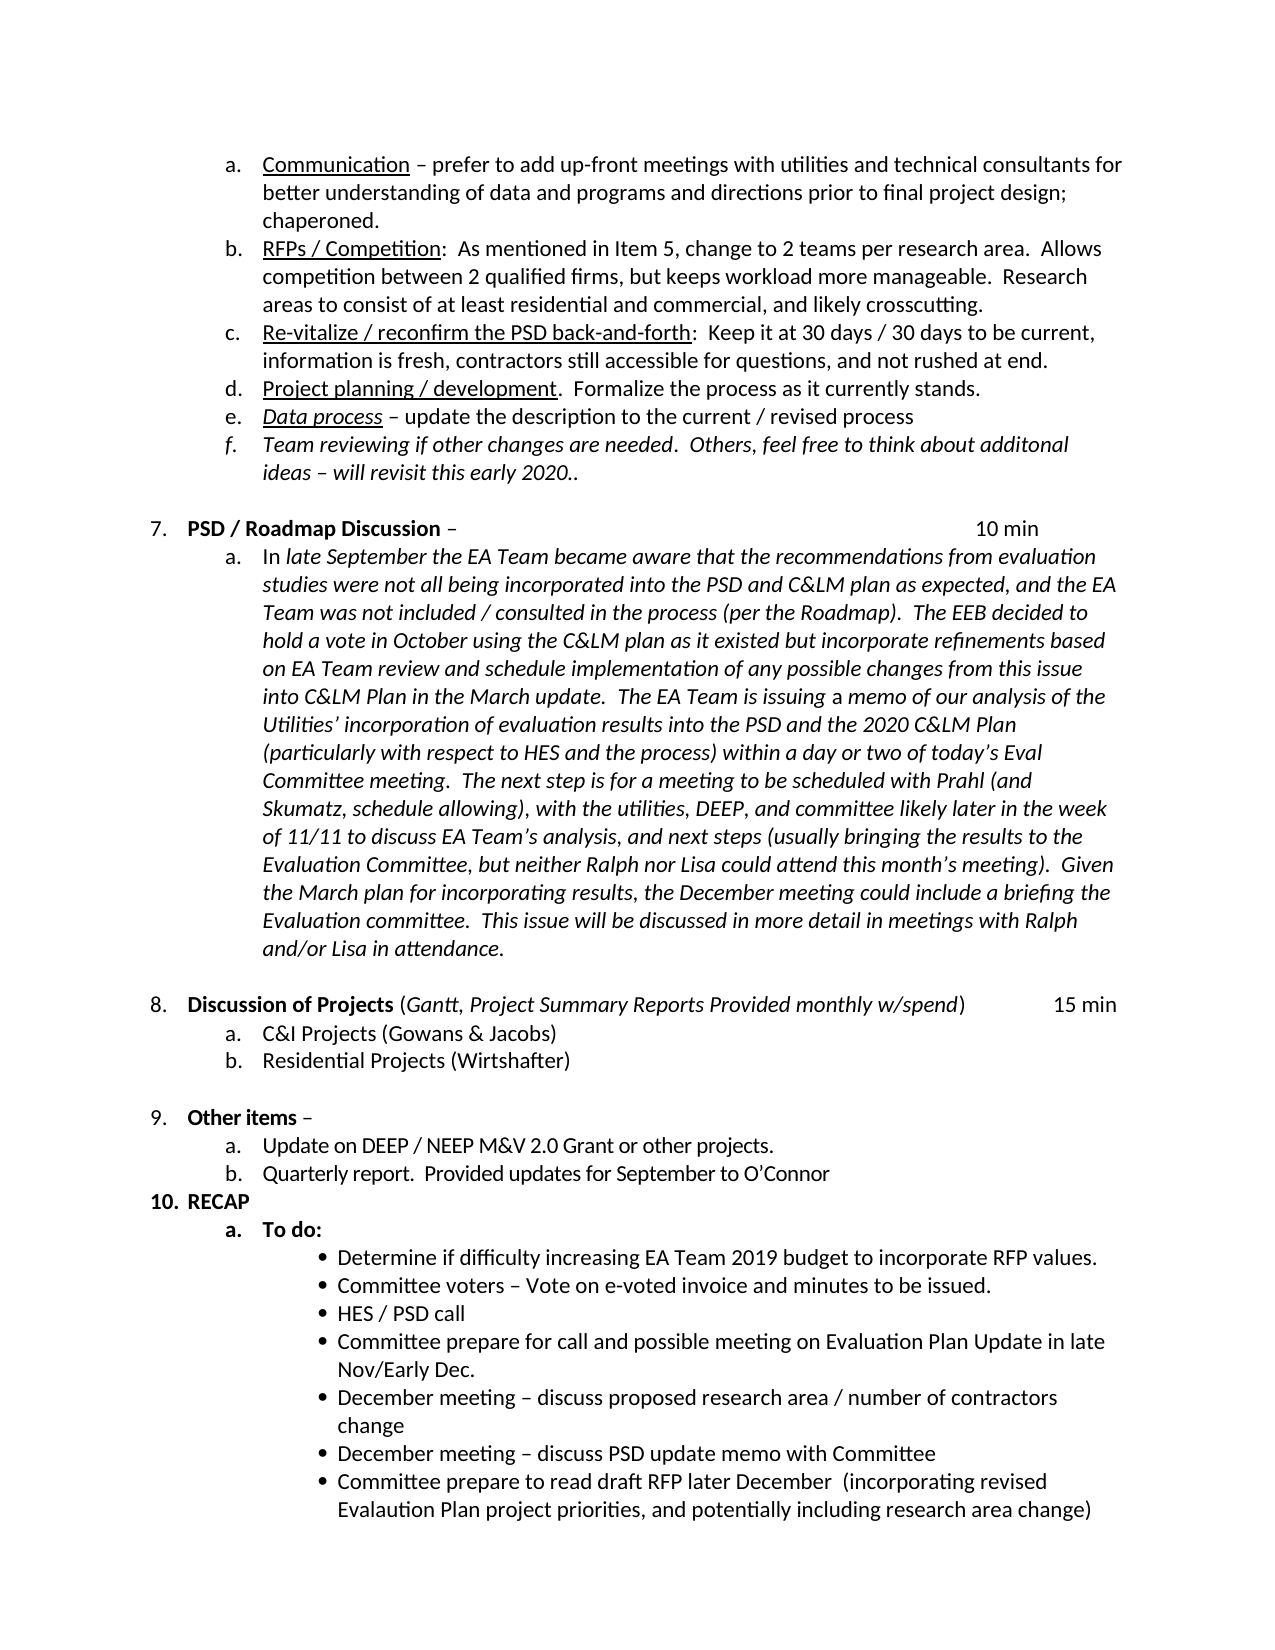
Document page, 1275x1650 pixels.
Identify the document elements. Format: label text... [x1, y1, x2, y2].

list Committee prepare to read draft RFP later December (incorporating revised Evalaution Plan project priorities, and potentially including research area change) [319, 1467, 1125, 1523]
list Quarterly report. Provided updates for September to O’Connor [225, 1159, 1125, 1187]
list Committee voters – Vote on e-voted invoice and minutes to be issued. [319, 1271, 1125, 1299]
list Residential Projects (Wirtshafter) [225, 1047, 1125, 1075]
list RECAP [150, 1187, 1125, 1215]
list Data process – update the description to the current / revised process [225, 402, 1125, 430]
list Determine if difficulty increasing EA Team 2019 budget to incorporate RFP values. [319, 1243, 1125, 1271]
list HES / PSD call [319, 1299, 1125, 1327]
list To do: [225, 1215, 1125, 1243]
list Team reviewing if other changes are needed. Others, feel free to think about additonal ideas – will revisit this early 2020.. [225, 430, 1125, 486]
list Other items – [150, 1103, 1125, 1131]
list RFPs / Competition: As mentioned in Item 5, change to 2 teams per research area. Allows competition between 2 qualified firms, but keeps workload more manageable. Research areas to consist of at least residential and commercial, and likely crosscutting. [225, 234, 1125, 318]
list December meeting – discuss proposed research area / number of contractors change [319, 1383, 1125, 1439]
list Update on DEEP / NEEP M&V 2.0 Grant or other projects. [225, 1131, 1125, 1159]
list Discussion of Projects (Gantt, Project Summary Reports Provided monthly w/spend) 15 min [150, 991, 1125, 1019]
list Project planning / development. Formalize the process as it currently stands. [225, 374, 1125, 402]
list C&I Projects (Gowans & Jacobs) [225, 1019, 1125, 1047]
list PSD / Roadmap Discussion – 10 min [150, 514, 1125, 542]
list Communication – prefer to add up-front meetings with utilities and technical consultants for better understanding of data and programs and directions prior to final project design; chaperoned. [225, 150, 1125, 234]
list Committee prepare for call and possible meeting on Evaluation Plan Update in late Nov/Early Dec. [319, 1327, 1125, 1383]
list In late September the EA Team became aware that the recommendations from evaluation studies were not all being incorporated into the PSD and C&LM plan as expected, and the EA Team was not included / consulted in the process (per the Roadmap). The EEB decided to hold a vote in October using the C&LM plan as it existed but incorporate refinements based on EA Team review and schedule implementation of any possible changes from this issue into C&LM Plan in the March update. The EA Team is issuing a memo of our analysis of the Utilities’ incorporation of evaluation results into the PSD and the 2020 C&LM Plan (particularly with respect to HES and the process) within a day or two of today’s Eval Committee meeting. The next step is for a meeting to be scheduled with Prahl (and Skumatz, schedule allowing), with the utilities, DEEP, and committee likely later in the week of 11/11 to discuss EA Team’s analysis, and next steps (usually bringing the results to the Evaluation Committee, but neither Ralph nor Lisa could attend this month’s meeting). Given the March plan for incorporating results, the December meeting could include a briefing the Evaluation committee. This issue will be discussed in more detail in meetings with Ralph and/or Lisa in attendance. [225, 542, 1125, 963]
list December meeting – discuss PSD update memo with Committee [319, 1439, 1125, 1467]
list Re-vitalize / reconfirm the PSD back-and-forth: Keep it at 30 days / 30 days to be current, information is fresh, contractors still accessible for questions, and not rushed at end. [225, 318, 1125, 374]
